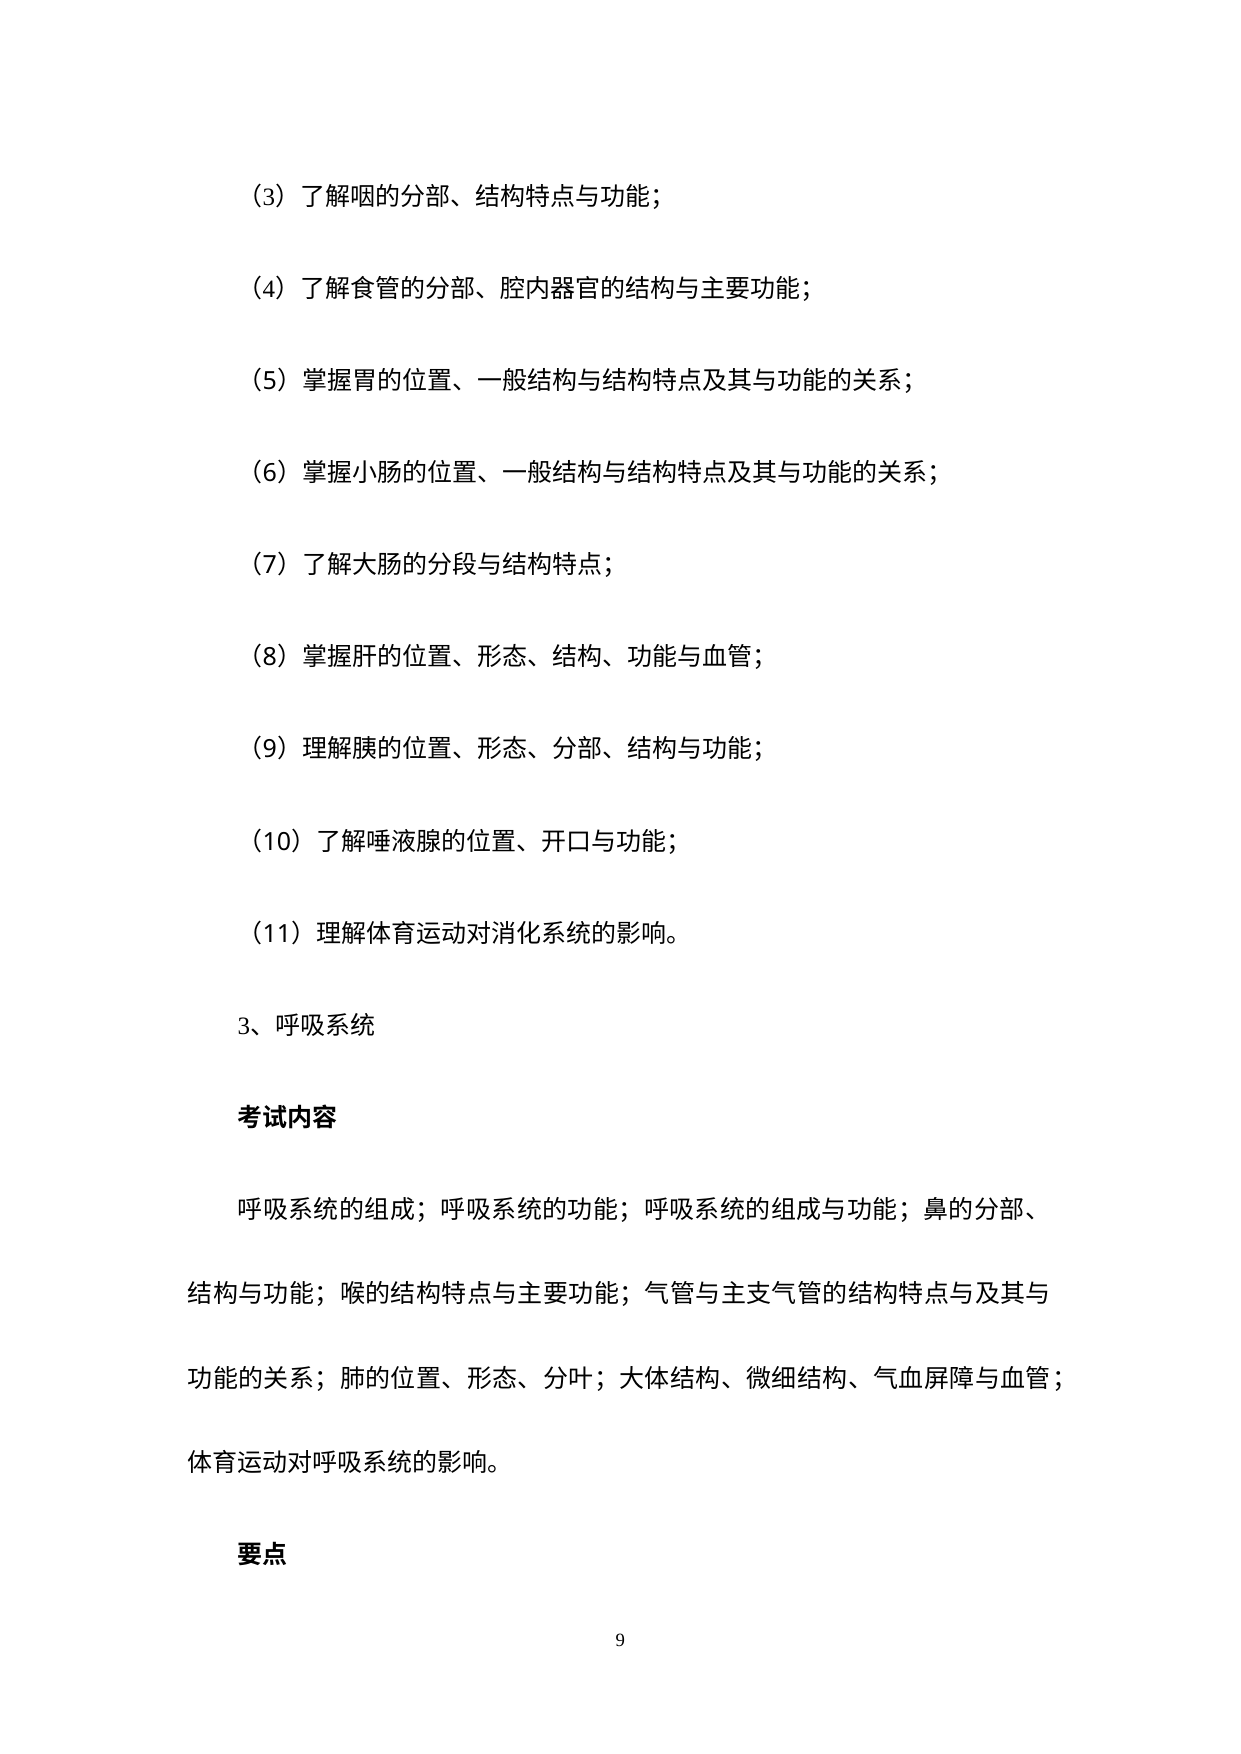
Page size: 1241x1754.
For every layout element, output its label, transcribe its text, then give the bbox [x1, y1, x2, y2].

text 要点 [187, 1520, 1053, 1585]
text （11）理解体育运动对消化系统的影响。 [187, 899, 1053, 964]
text 考试内容 [187, 1083, 1053, 1148]
text （5）掌握胃的位置、一般结构与结构特点及其与功能的关系； [187, 346, 1053, 411]
text （8）掌握肝的位置、形态、结构、功能与血管； [187, 622, 1053, 687]
text 3、呼吸系统 [187, 991, 1053, 1056]
text 呼吸系统的组成；呼吸系统的功能；呼吸系统的组成与功能；鼻的分部、结构与功能；喉的结构特点与主要功能；气管与主支气管的结构特点与及其与功能的关系；肺的位置、形态、分叶；大体结构、微细结构、气血屏障与血管；体育运动对呼吸系统的影响。 [187, 1175, 1053, 1493]
text （6）掌握小肠的位置、一般结构与结构特点及其与功能的关系； [187, 438, 1053, 503]
text （7）了解大肠的分段与结构特点； [187, 530, 1053, 595]
text （9）理解胰的位置、形态、分部、结构与功能； [187, 714, 1053, 779]
text （4）了解食管的分部、腔内器官的结构与主要功能； [187, 254, 1053, 319]
text （3）了解咽的分部、结构特点与功能； [187, 162, 1053, 227]
text （10）了解唾液腺的位置、开口与功能； [187, 807, 1053, 872]
